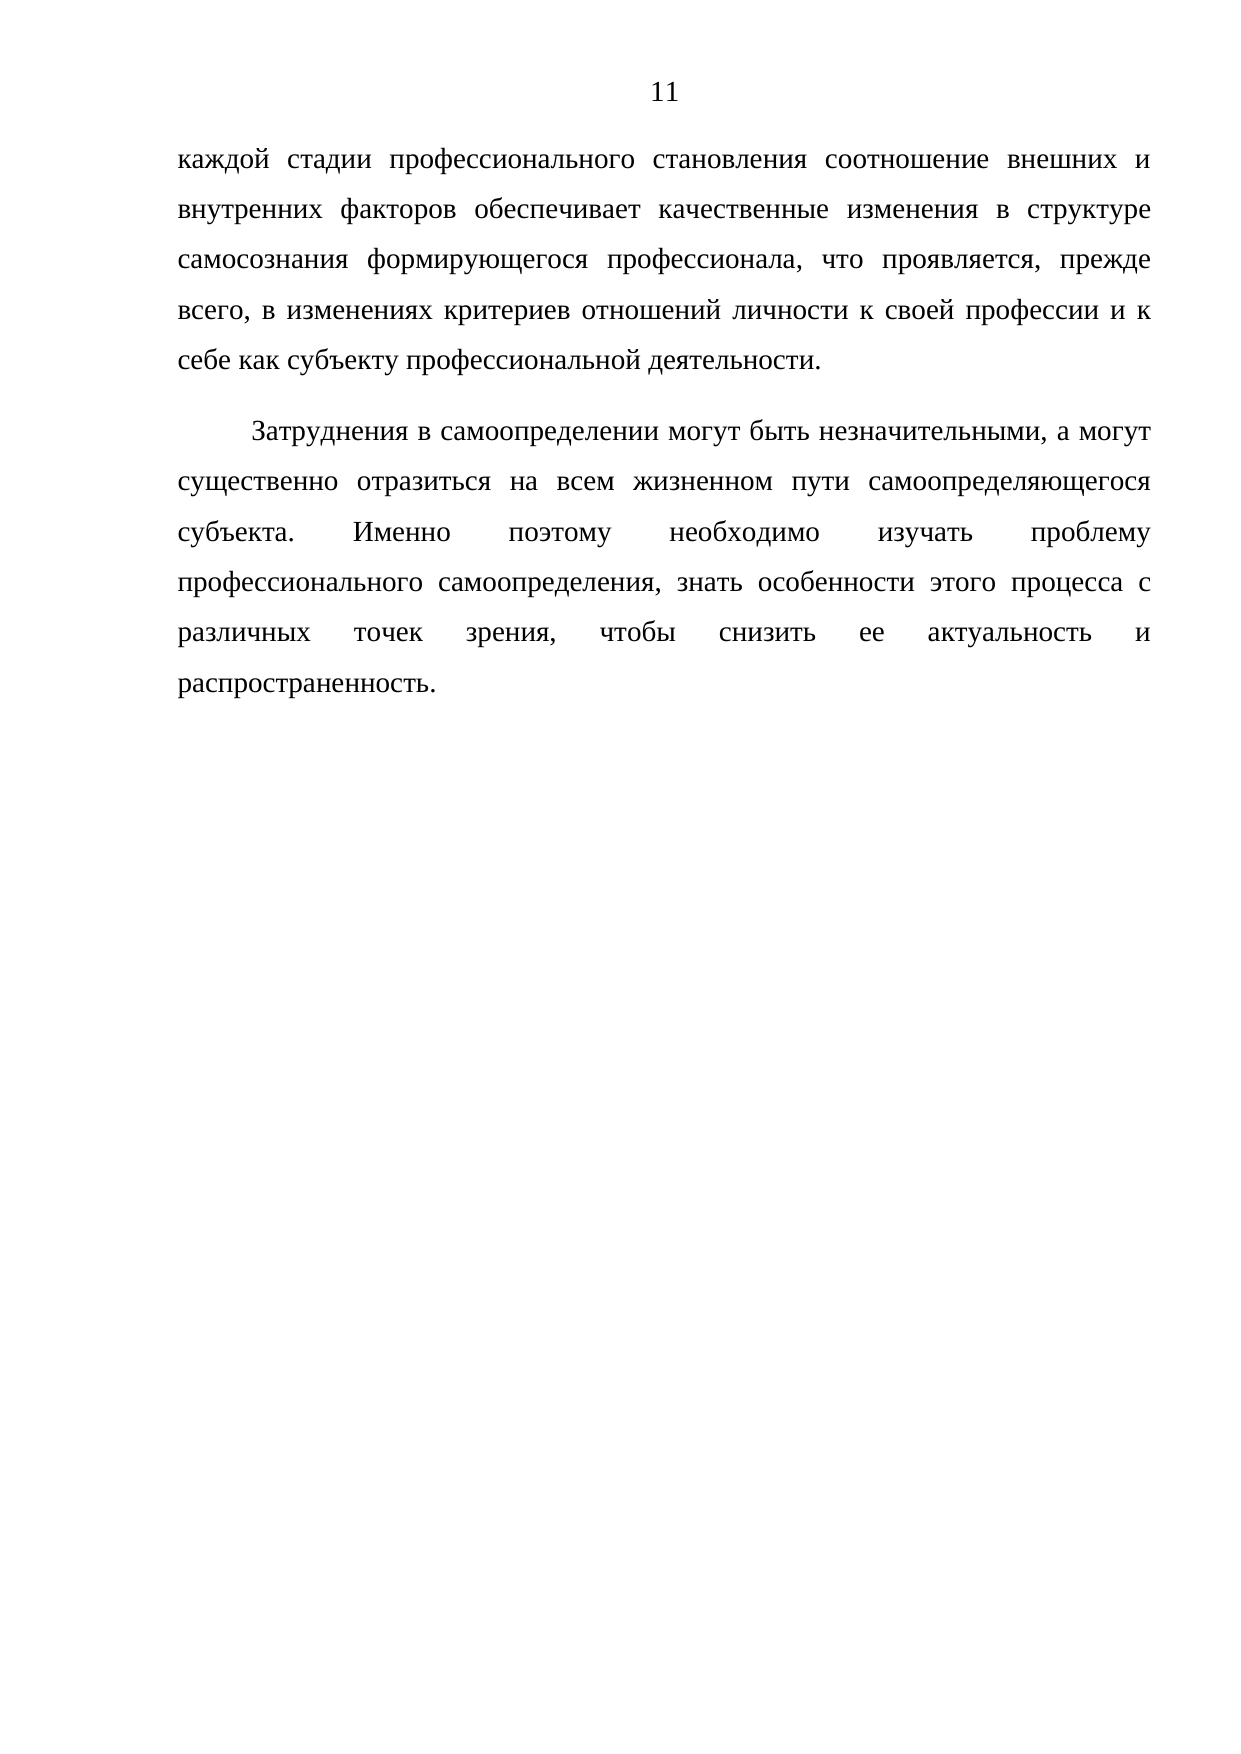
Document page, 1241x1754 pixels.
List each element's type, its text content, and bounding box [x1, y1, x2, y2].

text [177, 141, 1152, 376]
text Затруднения в самоопределении могут быть незначительными, а могут существенно отразиться на всем жизненном пути самоопределяющегося субъекта. Именно поэтому необходимо изучать проблему профессионального самоопределения, знать особенности этого процесса с различных точек зрения, чтобы снизить ее актуальность и распространенность. [177, 413, 1152, 698]
